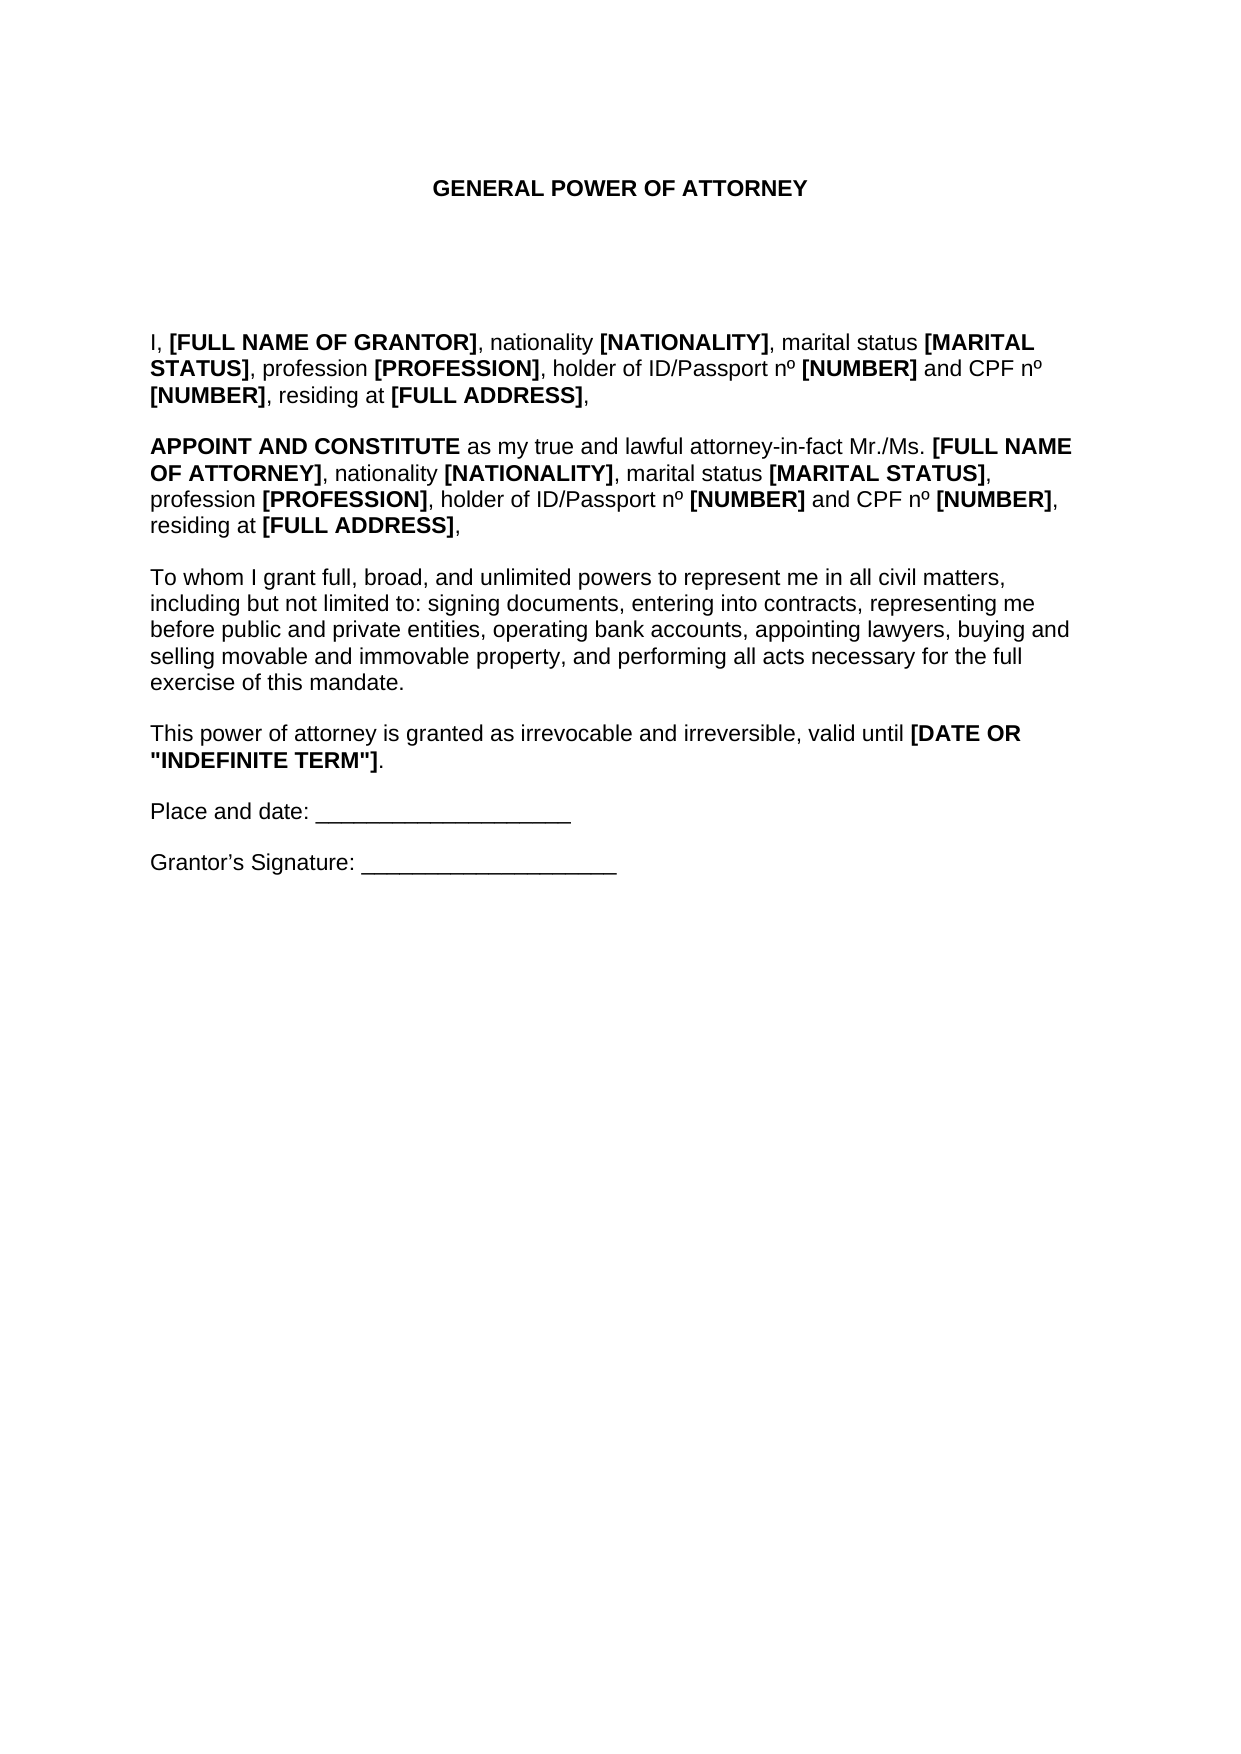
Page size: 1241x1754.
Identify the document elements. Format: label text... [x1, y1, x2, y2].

text To whom I grant full, broad, and unlimited powers to represent me in all civil matters, including but not limited to: signing documents, entering into contracts, representing me before public and private entities, operating bank accounts, appointing lawyers, buying and selling movable and immovable property, and performing all acts necessary for the full exercise of this mandate. [150, 563, 1090, 695]
text APPOINT AND CONSTITUTE as my true and lawful attorney-in-fact Mr./Ms. [FULL NAME OF ATTORNEY], nationality [NATIONALITY], marital status [MARITAL STATUS], profession [PROFESSION], holder of ID/Passport nº [NUMBER] and CPF nº [NUMBER], residing at [FULL ADDRESS], [150, 433, 1090, 538]
text I, [FULL NAME OF GRANTOR], nationality [NATIONALITY], marital status [MARITAL STATUS], profession [PROFESSION], holder of ID/Passport nº [NUMBER] and CPF nº [NUMBER], residing at [FULL ADDRESS], [150, 329, 1090, 408]
text GENERAL POWER OF ATTORNEY [150, 175, 1090, 201]
text Place and date: ____________________ [150, 798, 1090, 824]
text Grantor’s Signature: ____________________ [150, 849, 1090, 876]
text This power of attorney is granted as irrevocable and irreversible, valid until [DATE OR "INDEFINITE TERM"]. [150, 720, 1090, 773]
